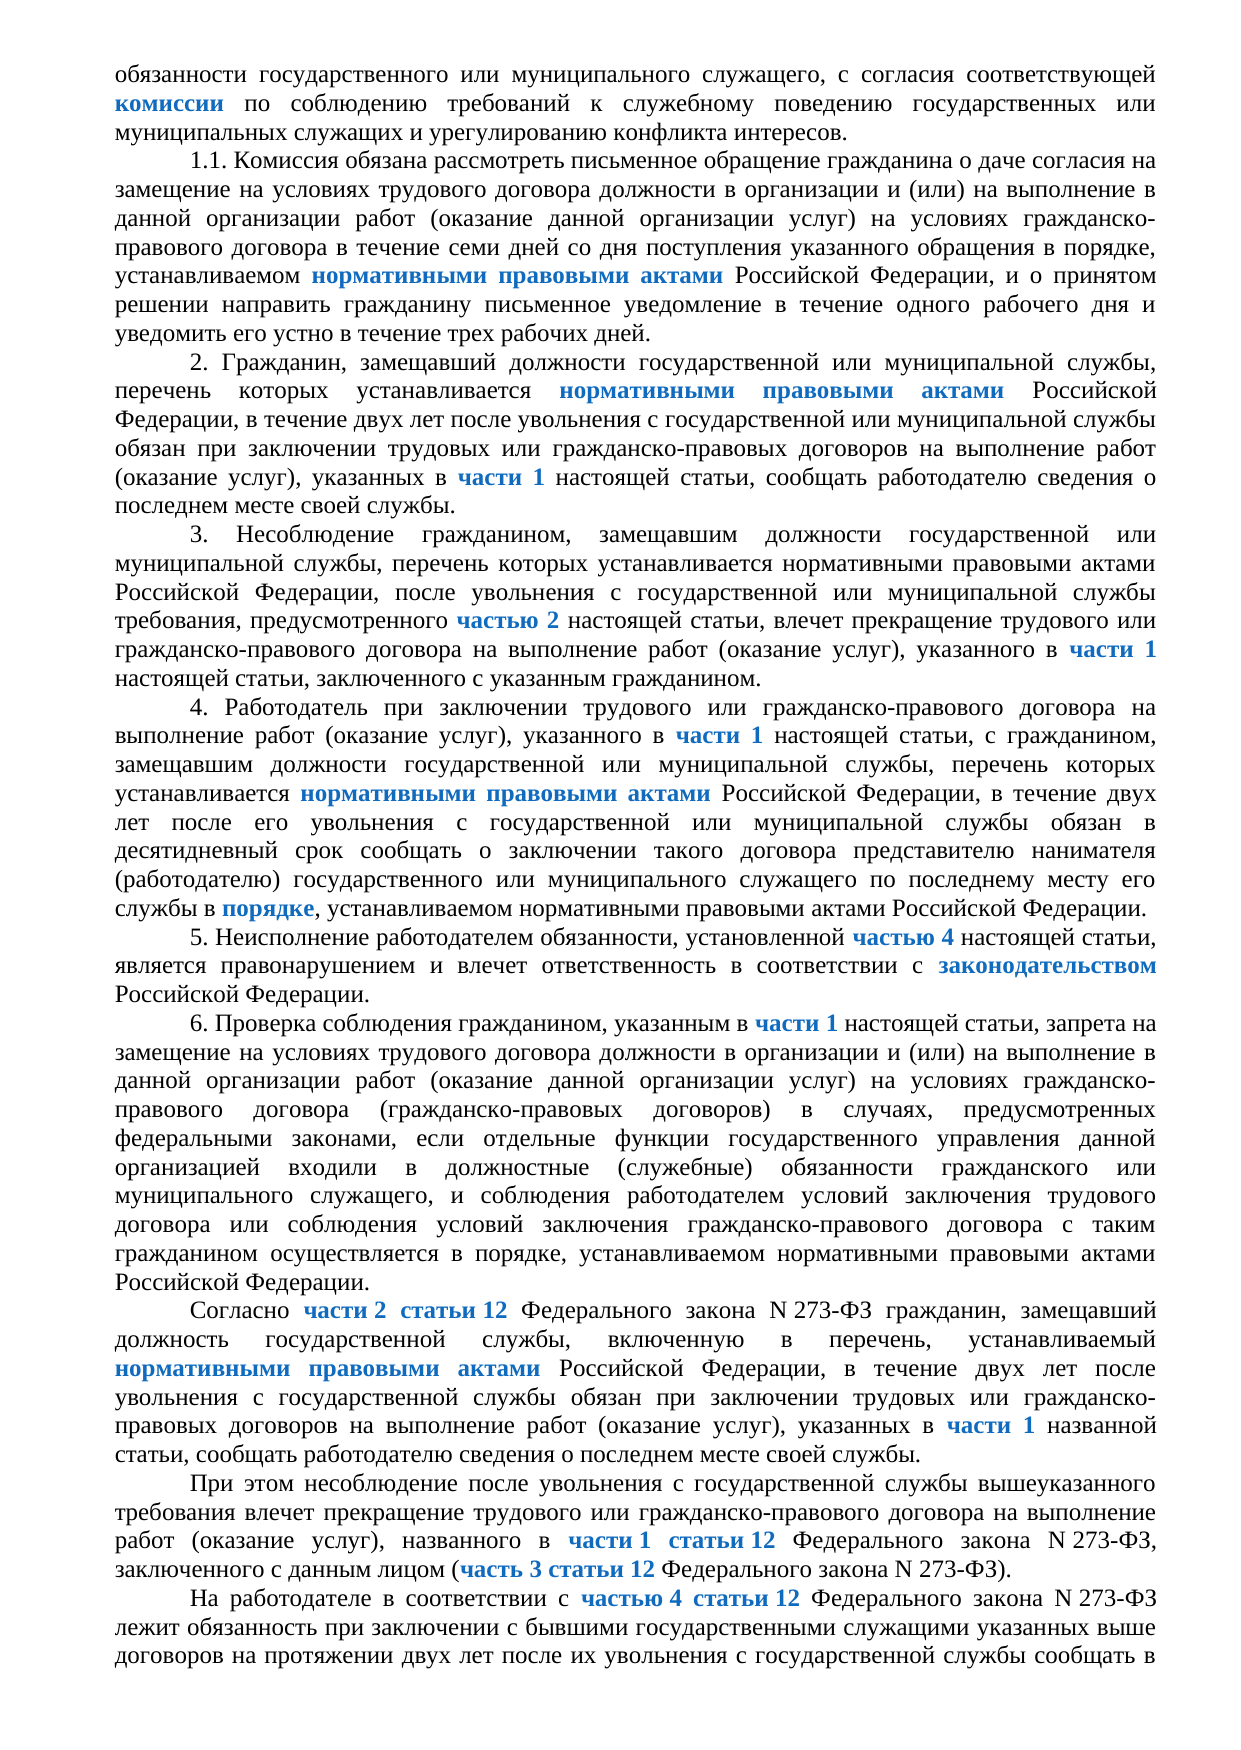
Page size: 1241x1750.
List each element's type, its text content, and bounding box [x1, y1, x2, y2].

text 1.1. Комиссия обязана рассмотреть письменное обращение гражданина о даче согласия на замещение на условиях трудового договора должности в организации и (или) на выполнение в данной организации работ (оказание данной организации услуг) на условиях гражданско-правового договора в течение семи дней со дня поступления указанного обращения в порядке, устанавливаемом нормативными правовыми актами Российской Федерации, и о принятом решении направить гражданину письменное уведомление в течение одного рабочего дня и уведомить его устно в течение трех рабочих дней. [114, 145, 1157, 347]
text 3. Несоблюдение гражданином, замещавшим должности государственной или муниципальной службы, перечень которых устанавливается нормативными правовыми актами Российской Федерации, после увольнения с государственной или муниципальной службы требования, предусмотренного частью 2 настоящей статьи, влечет прекращение трудового или гражданско-правового договора на выполнение работ (оказание услуг), указанного в части 1 настоящей статьи, заключенного с указанным гражданином. [114, 519, 1157, 692]
text Согласно части 2 статьи 12 Федерального закона N 273-ФЗ гражданин, замещавший должность государственной службы, включенную в перечень, устанавливаемый нормативными правовыми актами Российской Федерации, в течение двух лет после увольнения с государственной службы обязан при заключении трудовых или гражданско-правовых договоров на выполнение работ (оказание услуг), указанных в части 1 названной статьи, сообщать работодателю сведения о последнем месте своей службы. [114, 1295, 1157, 1468]
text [114, 1583, 1157, 1669]
text 6. Проверка соблюдения гражданином, указанным в части 1 настоящей статьи, запрета на замещение на условиях трудового договора должности в организации и (или) на выполнение в данной организации работ (оказание данной организации услуг) на условиях гражданско-правового договора (гражданско-правовых договоров) в случаях, предусмотренных федеральными законами, если отдельные функции государственного управления данной организацией входили в должностные (служебные) обязанности гражданского или муниципального служащего, и соблюдения работодателем условий заключения трудового договора или соблюдения условий заключения гражданско-правового договора с таким гражданином осуществляется в порядке, устанавливаемом нормативными правовыми актами Российской Федерации. [114, 1008, 1157, 1295]
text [114, 59, 1157, 145]
text 4. Работодатель при заключении трудового или гражданско-правового договора на выполнение работ (оказание услуг), указанного в части 1 настоящей статьи, с гражданином, замещавшим должности государственной или муниципальной службы, перечень которых устанавливается нормативными правовыми актами Российской Федерации, в течение двух лет после его увольнения с государственной или муниципальной службы обязан в десятидневный срок сообщать о заключении такого договора представителю нанимателя (работодателю) государственного или муниципального служащего по последнему месту его службы в порядке, устанавливаемом нормативными правовыми актами Российской Федерации. [114, 692, 1157, 922]
text При этом несоблюдение после увольнения с государственной службы вышеуказанного требования влечет прекращение трудового или гражданско-правового договора на выполнение работ (оказание услуг), названного в части 1 статьи 12 Федерального закона N 273-ФЗ, заключенного с данным лицом (часть 3 статьи 12 Федерального закона N 273-ФЗ). [114, 1468, 1157, 1583]
text 5. Неисполнение работодателем обязанности, установленной частью 4 настоящей статьи, является правонарушением и влечет ответственность в соответствии с законодательством Российской Федерации. [114, 922, 1157, 1008]
text 2. Гражданин, замещавший должности государственной или муниципальной службы, перечень которых устанавливается нормативными правовыми актами Российской Федерации, в течение двух лет после увольнения с государственной или муниципальной службы обязан при заключении трудовых или гражданско-правовых договоров на выполнение работ (оказание услуг), указанных в части 1 настоящей статьи, сообщать работодателю сведения о последнем месте своей службы. [114, 347, 1157, 519]
